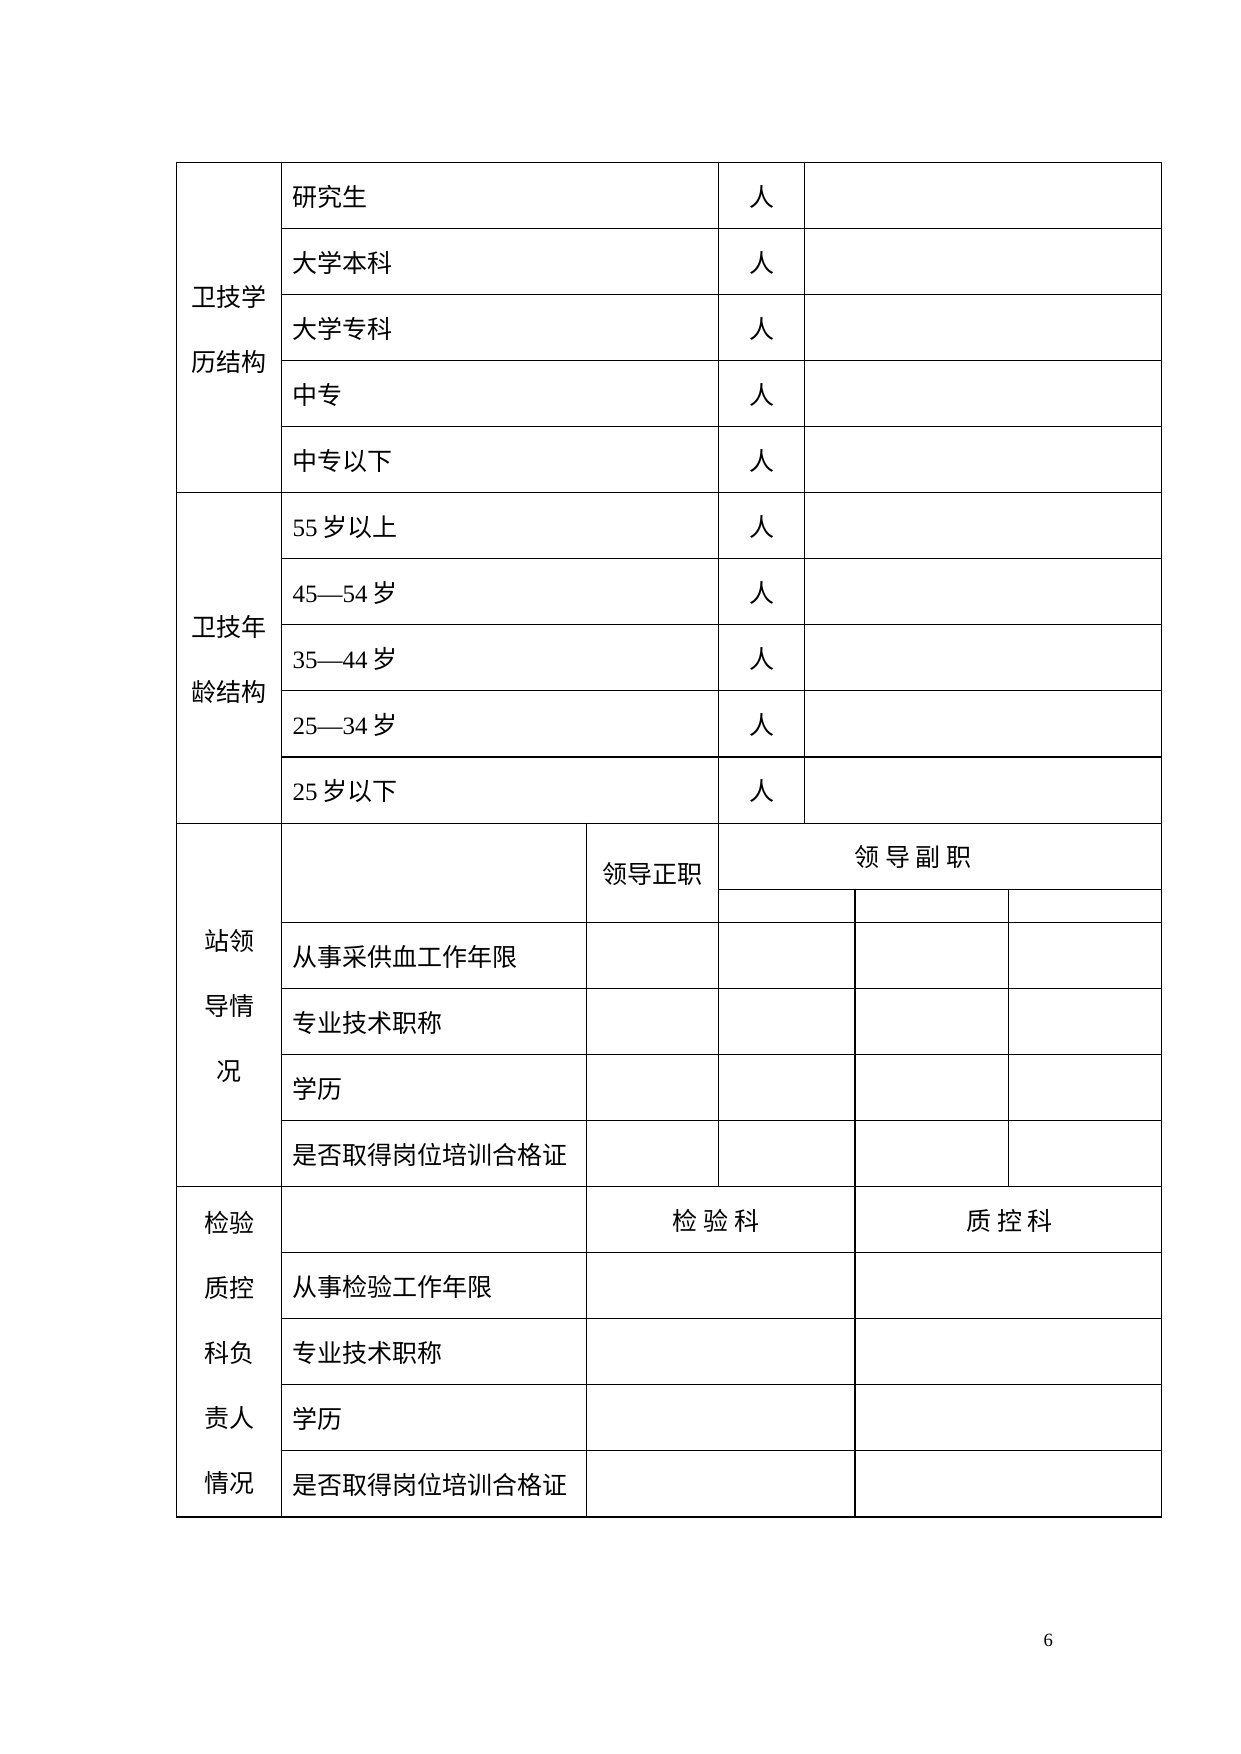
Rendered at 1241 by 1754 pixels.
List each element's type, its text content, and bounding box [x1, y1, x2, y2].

table_cell [1009, 989, 1161, 1054]
table_cell [805, 691, 1161, 756]
table_cell 25—34岁 [282, 691, 718, 756]
table_cell [587, 1319, 854, 1384]
table_cell [856, 1121, 1008, 1186]
table_cell 55岁以上 [282, 493, 718, 558]
table_cell [805, 163, 1161, 228]
table_cell [587, 1385, 854, 1450]
table_cell 是否取得岗位培训合格证 [282, 1121, 586, 1186]
table_cell 学历 [282, 1385, 586, 1450]
table_cell [805, 758, 1161, 822]
table_cell 人 [719, 758, 804, 822]
table_cell 站领 导情 况 [177, 824, 281, 1186]
table_cell [1009, 923, 1161, 988]
table_cell [805, 559, 1161, 624]
table_cell [856, 890, 1008, 922]
table_cell [856, 1319, 1161, 1384]
table_cell 人 [719, 229, 804, 294]
table_cell 45—54岁 [282, 559, 718, 624]
table_cell [719, 1055, 854, 1120]
table_cell [856, 923, 1008, 988]
table_cell [856, 1451, 1161, 1516]
table_cell [805, 427, 1161, 492]
table_cell [1009, 890, 1161, 922]
table_cell 人 [719, 163, 804, 228]
table_cell [719, 1121, 854, 1186]
table_cell [719, 890, 854, 922]
table_cell 从事检验工作年限 [282, 1253, 586, 1318]
table_cell [856, 1055, 1008, 1120]
table_cell [805, 361, 1161, 426]
table_cell [587, 1121, 718, 1186]
table_cell 35—44岁 [282, 625, 718, 690]
table_cell [282, 1187, 586, 1252]
table_cell 人 [719, 493, 804, 558]
table_cell 研究生 [282, 163, 718, 228]
table_cell 25岁以下 [282, 758, 718, 822]
table_cell [805, 229, 1161, 294]
table_cell [856, 1253, 1161, 1318]
table_cell 质 控 科 [856, 1187, 1161, 1252]
table_cell 大学本科 [282, 229, 718, 294]
table_cell [856, 1385, 1161, 1450]
table_cell 大学专科 [282, 295, 718, 360]
table_cell [719, 989, 854, 1054]
table_cell [805, 625, 1161, 690]
table_cell 中专以下 [282, 427, 718, 492]
table_cell [282, 824, 586, 922]
table_cell 人 [719, 295, 804, 360]
table_cell [587, 989, 718, 1054]
table_cell 检验 质控 科负 责人 情况 [177, 1187, 281, 1516]
table_cell 检 验 科 [587, 1187, 854, 1252]
table_cell 人 [719, 691, 804, 756]
table_cell 中专 [282, 361, 718, 426]
table_cell 专业技术职称 [282, 1319, 586, 1384]
table_cell 从事采供血工作年限 [282, 923, 586, 988]
table_cell 卫技年 龄结构 [177, 493, 281, 822]
table_cell [1009, 1121, 1161, 1186]
table_cell 人 [719, 361, 804, 426]
table_cell 人 [719, 427, 804, 492]
table_cell 是否取得岗位培训合格证 [282, 1451, 586, 1516]
table_cell [805, 493, 1161, 558]
table_cell [1009, 1055, 1161, 1120]
table_cell 卫技学 历结构 [177, 163, 281, 492]
table_cell 领 导 副 职 [719, 824, 1161, 888]
table_cell 人 [719, 625, 804, 690]
table_cell [587, 1055, 718, 1120]
table_cell [856, 989, 1008, 1054]
table_cell 人 [719, 559, 804, 624]
table_cell 专业技术职称 [282, 989, 586, 1054]
table_cell [719, 923, 854, 988]
table_cell [587, 1451, 854, 1516]
table_cell [587, 1253, 854, 1318]
table_cell [587, 923, 718, 988]
table_cell 领导正职 [587, 824, 718, 922]
table_cell 学历 [282, 1055, 586, 1120]
table_cell [805, 295, 1161, 360]
